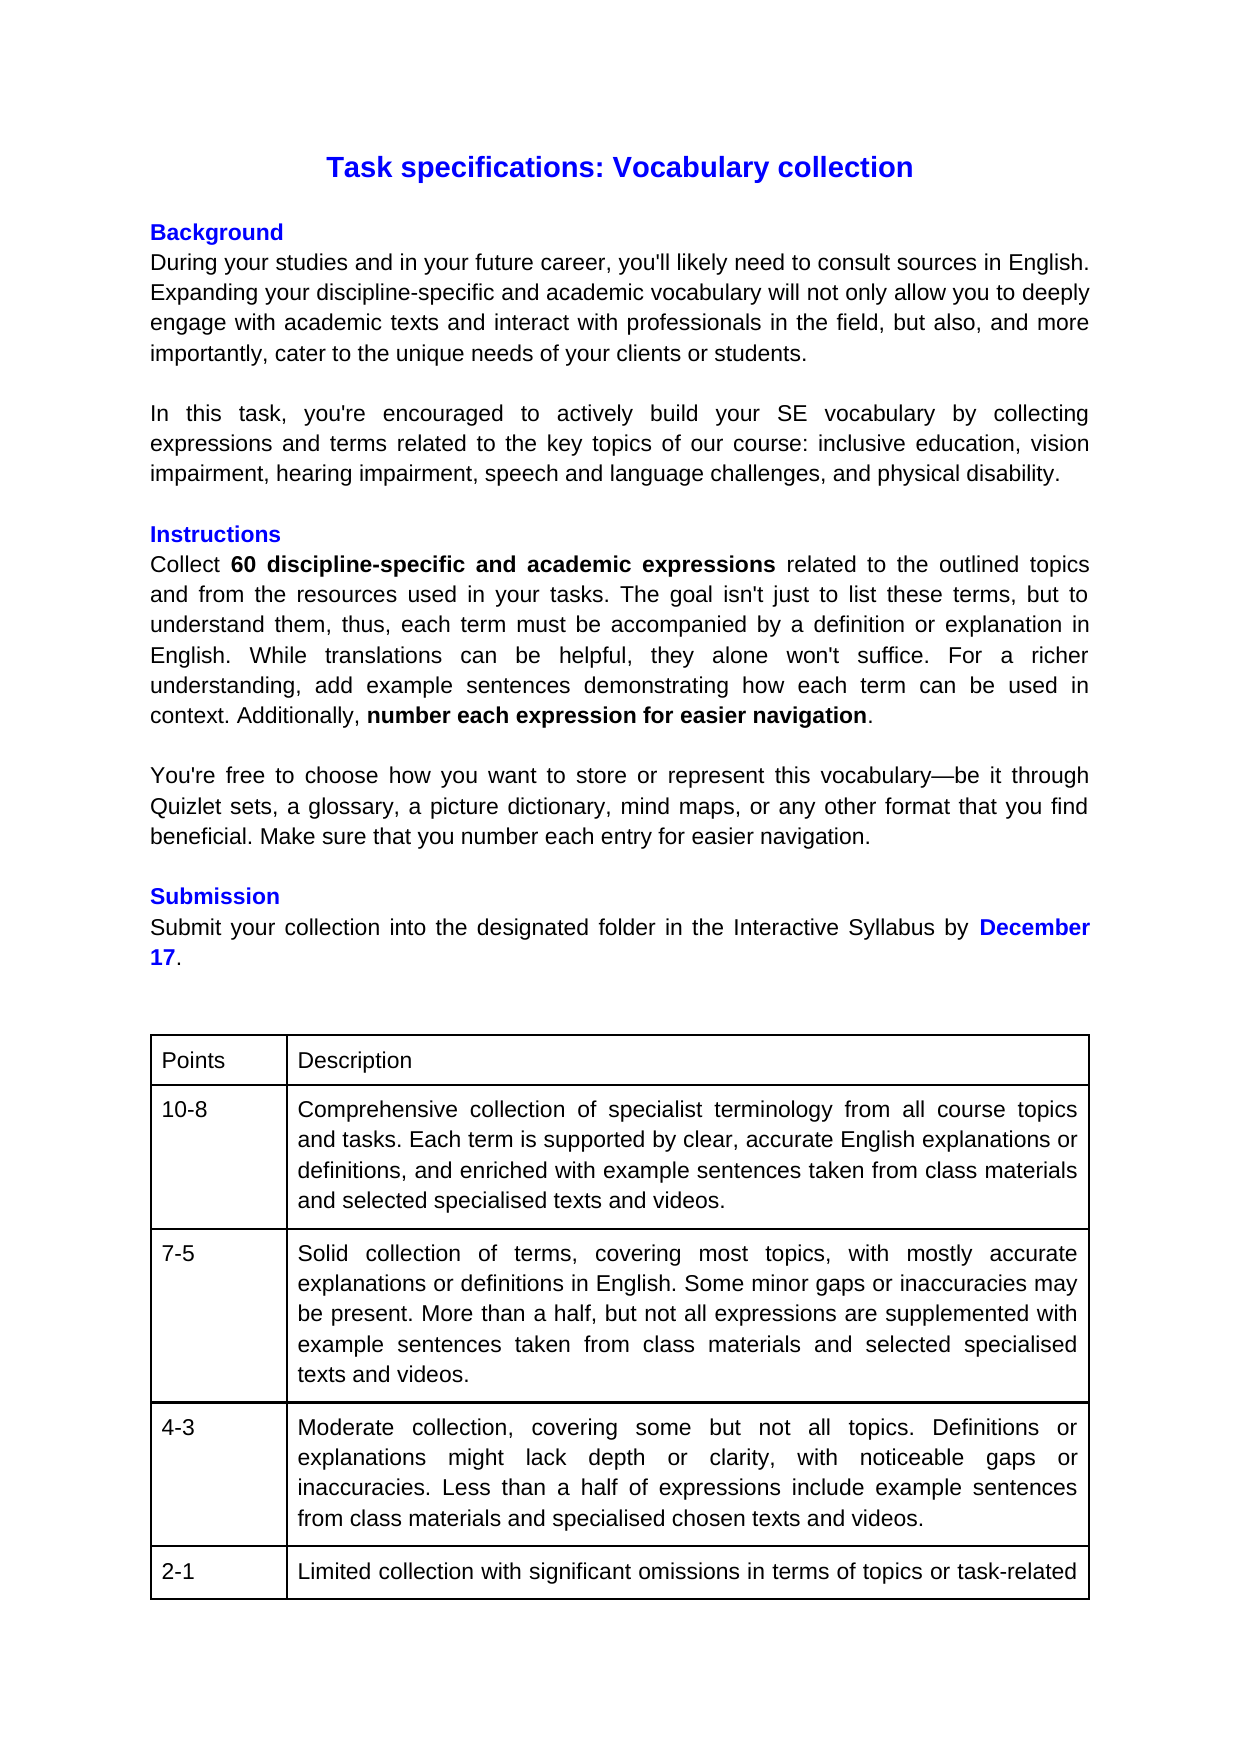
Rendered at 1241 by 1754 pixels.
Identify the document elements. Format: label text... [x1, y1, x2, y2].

table_header Points [152, 1036, 286, 1084]
table_cell Solid collection of terms, covering most topics, with mostly accurate explanations or definitions in English. Some minor gaps or inaccuracies may be present. More than a half, but not all expressions are supplemented with example sentences taken from class materials and selected specialised texts and videos. [288, 1230, 1088, 1401]
text During your studies and in your future career, you'll likely need to consult sources in English. Expanding your discipline-specific and academic vocabulary will not only allow you to deeply engage with academic texts and interact with professionals in the field, but also, and more importantly, cater to the unique needs of your clients or students. [150, 249, 1090, 366]
text Background [150, 219, 1090, 245]
table_cell 10-8 [152, 1086, 286, 1227]
table_cell 2-1 [152, 1547, 286, 1598]
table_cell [288, 1547, 1088, 1598]
text Submit your collection into the designated folder in the Interactive Syllabus by December 17. [150, 913, 1090, 970]
table_cell Comprehensive collection of specialist terminology from all course topics and tasks. Each term is supported by clear, accurate English explanations or definitions, and enriched with example sentences taken from class materials and selected specialised texts and videos. [288, 1086, 1088, 1227]
text In this task, you're encouraged to actively build your SE vocabulary by collecting expressions and terms related to the key topics of our course: inclusive education, vision impairment, hearing impairment, speech and language challenges, and physical disability. [150, 400, 1090, 487]
table_cell Moderate collection, covering some but not all topics. Definitions or explanations might lack depth or clarity, with noticeable gaps or inaccuracies. Less than a half of expressions include example sentences from class materials and specialised chosen texts and videos. [288, 1404, 1088, 1545]
table_cell 7-5 [152, 1230, 286, 1401]
table_header Description [288, 1036, 1088, 1084]
text Collect 60 discipline-specific and academic expressions related to the outlined topics and from the resources used in your tasks. The goal isn't just to list these terms, but to understand them, thus, each term must be accompanied by a definition or explanation in English. While translations can be helpful, they alone won't suffice. For a richer understanding, add example sentences demonstrating how each term can be used in context. Additionally, number each expression for easier navigation. [150, 551, 1090, 728]
text You're free to choose how you want to store or represent this vocabulary—be it through Quizlet sets, a glossary, a picture dictionary, mind maps, or any other format that you find beneficial. Make sure that you number each entry for easier navigation. [150, 762, 1090, 849]
text Submission [150, 883, 1090, 910]
text Instructions [150, 521, 1090, 547]
text Task specifications: Vocabulary collection [150, 150, 1090, 183]
table_cell 4-3 [152, 1404, 286, 1545]
